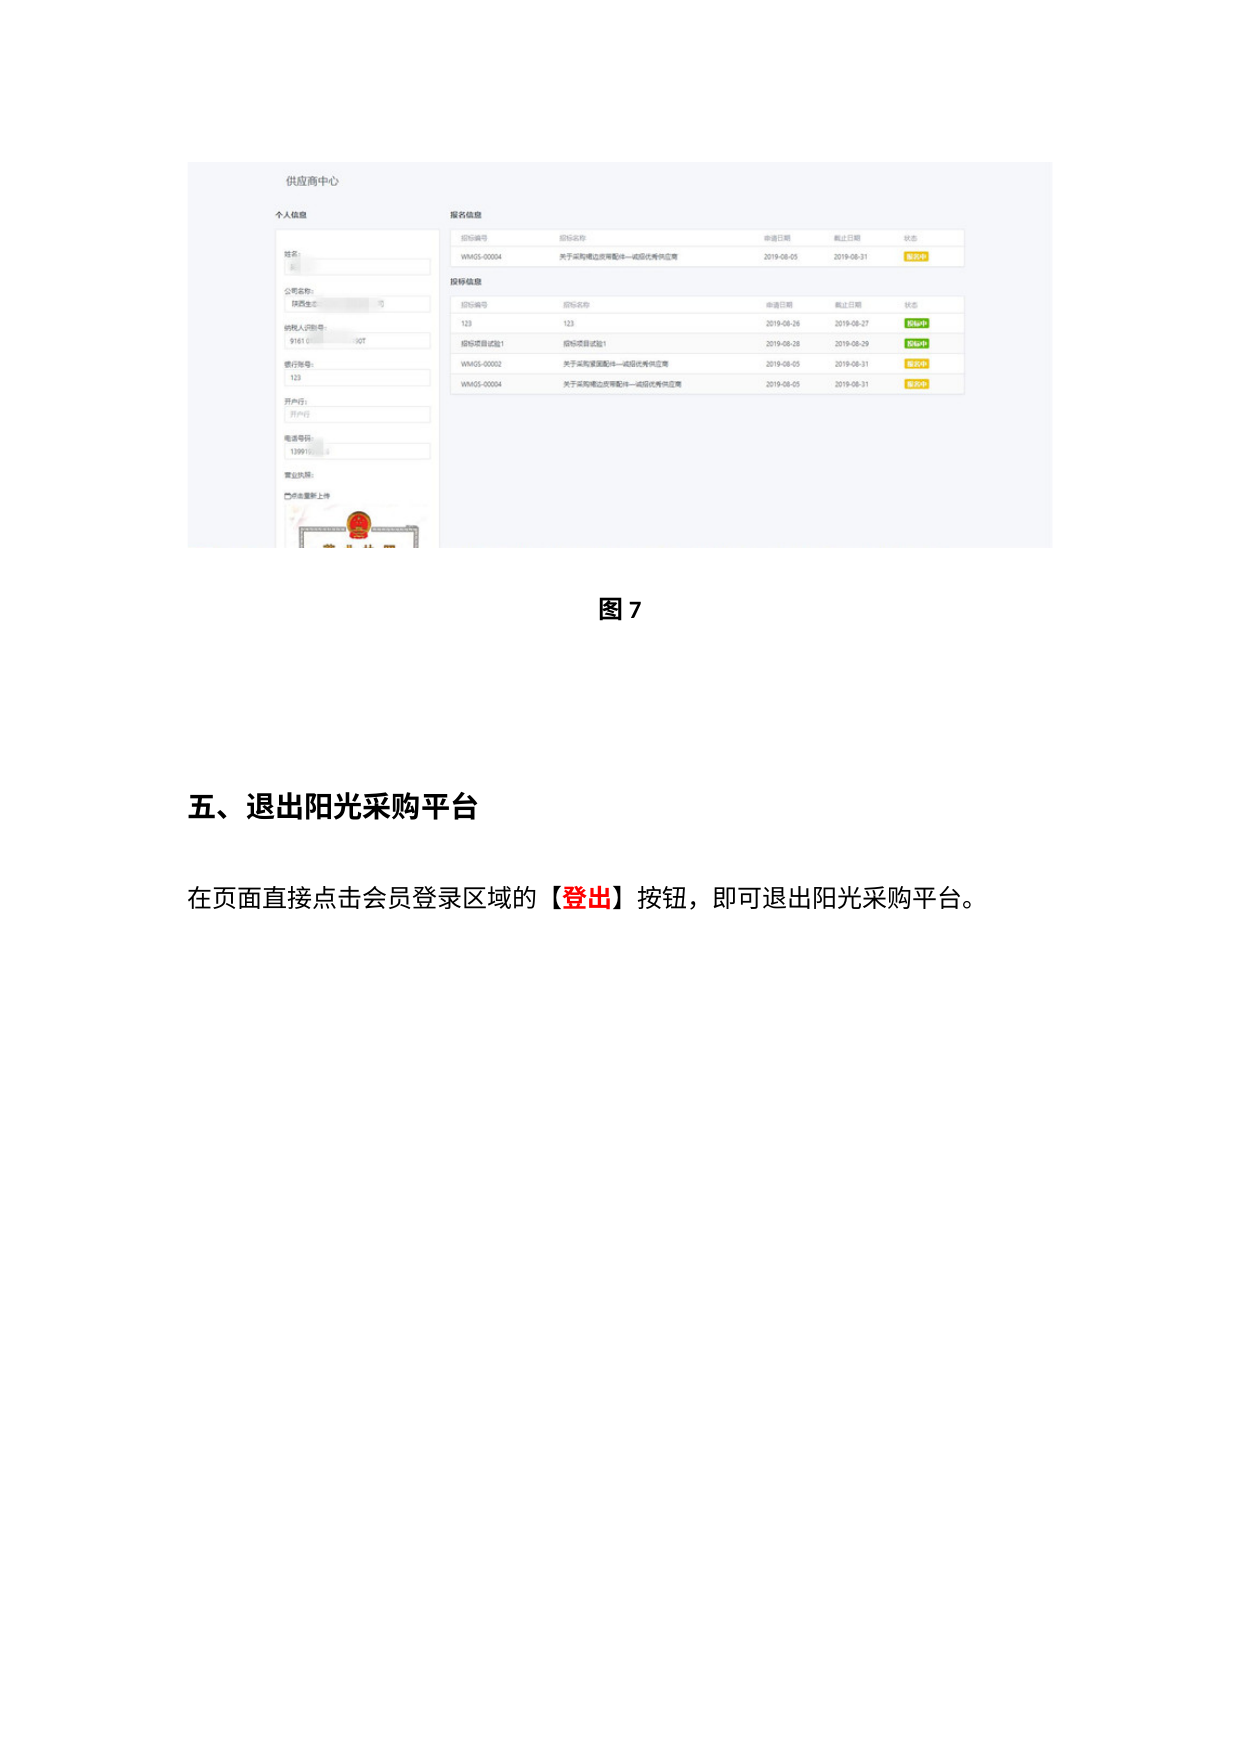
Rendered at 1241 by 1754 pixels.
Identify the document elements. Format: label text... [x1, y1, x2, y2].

picture [187, 162, 1053, 548]
subtitle 五、退出阳光采购平台 [187, 774, 1053, 839]
text 在页面直接点击会员登录区域的【登出】按钮，即可退出阳光采购平台。 [187, 867, 1053, 932]
text 图7 [187, 577, 1053, 642]
